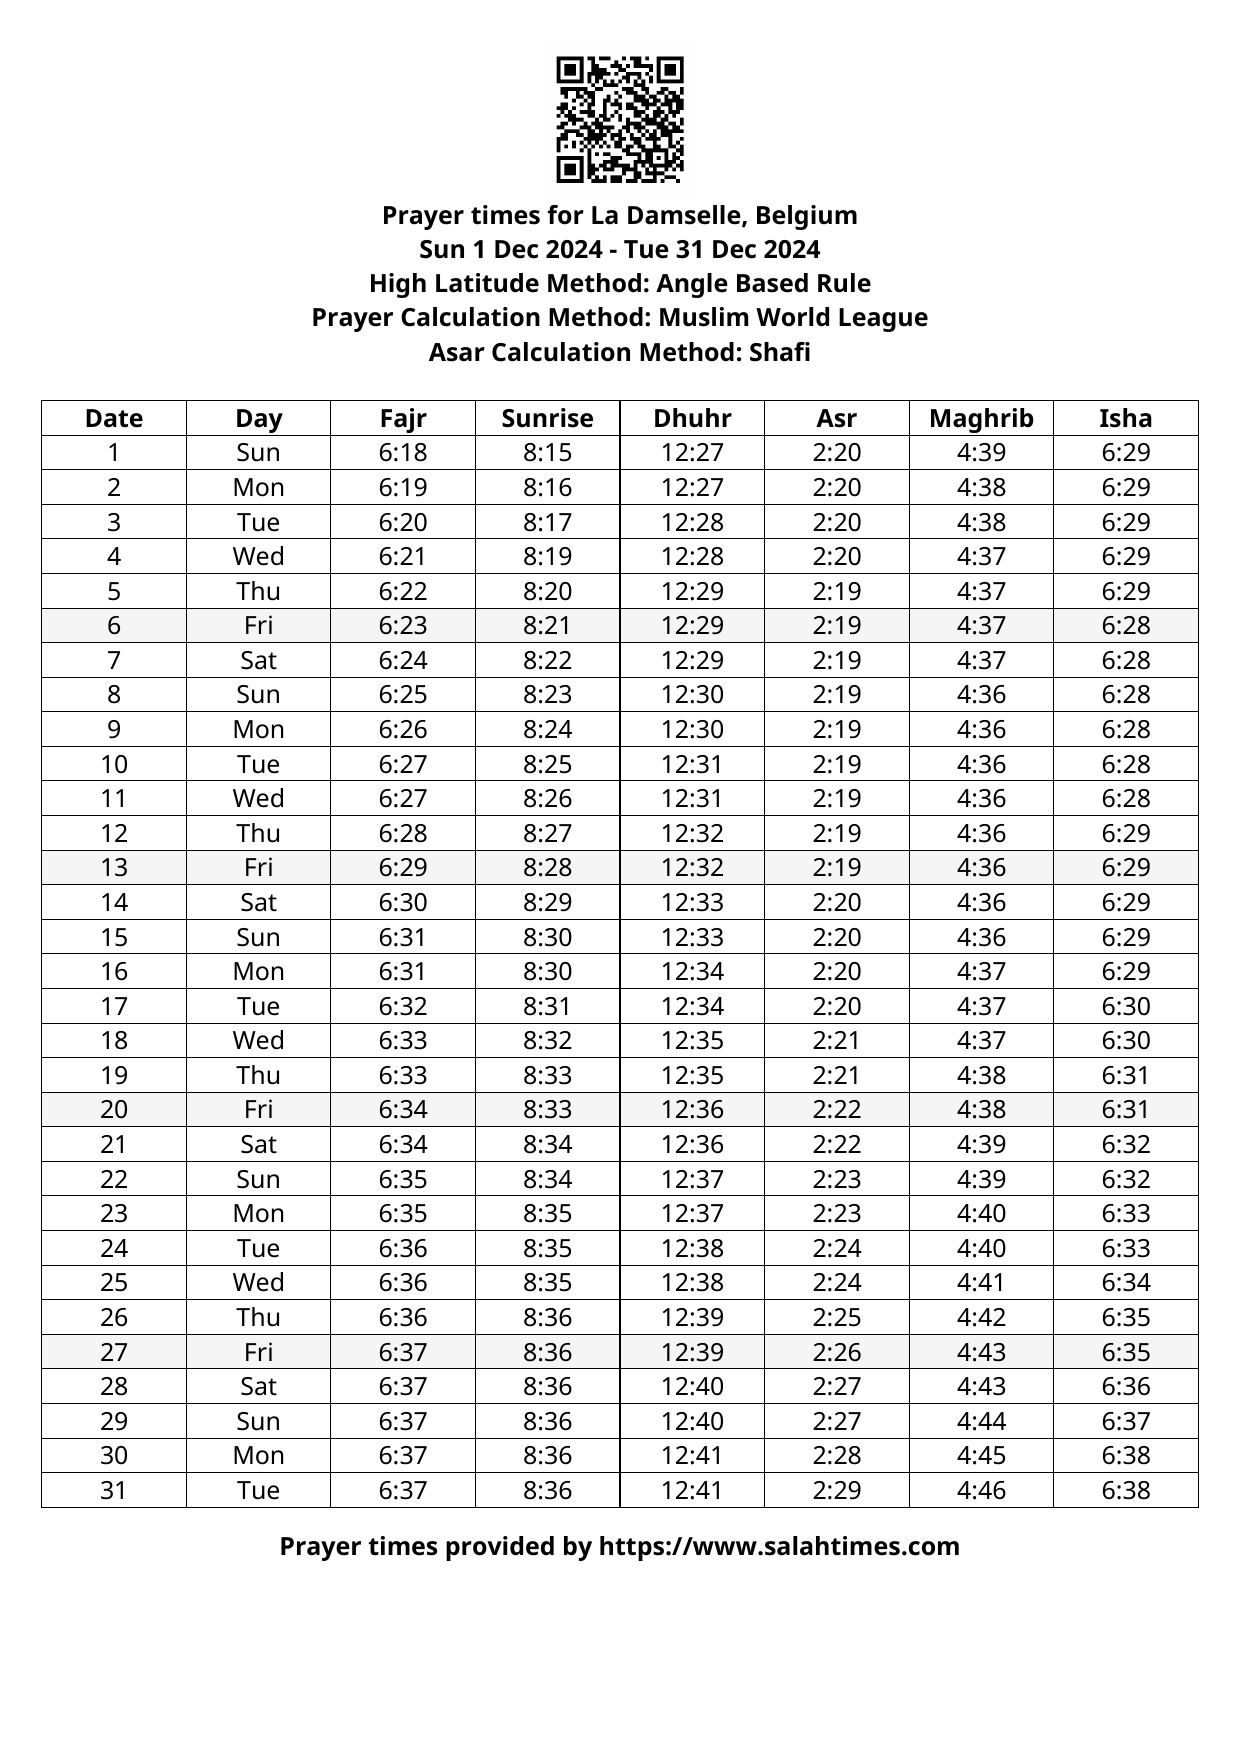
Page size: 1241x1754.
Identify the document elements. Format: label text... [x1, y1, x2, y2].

table_header Fajr [331, 401, 475, 434]
table_cell 4:36 [910, 885, 1053, 919]
table_cell 6:20 [331, 505, 475, 538]
table_cell 12:31 [621, 781, 764, 815]
table_cell 8:26 [476, 781, 619, 815]
table_cell 6:35 [331, 1162, 475, 1195]
table_cell 6:27 [331, 781, 475, 815]
table_cell 6:34 [331, 1093, 475, 1126]
table_cell 6:29 [1054, 470, 1198, 504]
table_cell 8:36 [476, 1335, 619, 1368]
table_cell Tue [187, 747, 330, 780]
table_cell 4:40 [910, 1196, 1053, 1230]
table_cell 12:28 [621, 539, 764, 573]
table_header Date [42, 401, 186, 434]
table_cell 6:18 [331, 436, 475, 469]
table_cell Sun [187, 1162, 330, 1195]
table_cell 12:38 [621, 1231, 764, 1264]
table_cell 2:19 [765, 574, 909, 607]
table_cell Sat [187, 885, 330, 919]
table_cell 6:28 [1054, 678, 1198, 711]
table_cell Thu [187, 1300, 330, 1334]
table_cell Wed [187, 1024, 330, 1057]
table_cell 4:39 [910, 436, 1053, 469]
table_cell Fri [187, 851, 330, 884]
table_cell 6:35 [1054, 1300, 1198, 1334]
table_cell 12:37 [621, 1196, 764, 1230]
table_cell 17 [42, 989, 186, 1022]
table_cell 6:36 [331, 1300, 475, 1334]
table_cell 4:38 [910, 1058, 1053, 1092]
table_cell 12:35 [621, 1024, 764, 1057]
table_cell 4:37 [910, 574, 1053, 607]
table_cell 6:24 [331, 643, 475, 677]
table_cell 12:40 [621, 1404, 764, 1437]
table_cell 2:19 [765, 643, 909, 677]
table_cell 8:17 [476, 505, 619, 538]
table_cell 6:31 [331, 920, 475, 953]
table_cell 6:29 [1054, 954, 1198, 988]
table_cell 8:36 [476, 1473, 619, 1507]
table_cell 6:34 [1054, 1266, 1198, 1299]
table_cell Wed [187, 1266, 330, 1299]
table_header Dhuhr [621, 401, 764, 434]
table_cell 6:38 [1054, 1439, 1198, 1472]
table_cell 6:21 [331, 539, 475, 573]
table_cell 4:39 [910, 1162, 1053, 1195]
table_header Maghrib [910, 401, 1053, 434]
table_cell 4:37 [910, 1024, 1053, 1057]
table_cell 2:19 [765, 851, 909, 884]
table_cell 6:30 [1054, 1024, 1198, 1057]
table_cell 6:38 [1054, 1473, 1198, 1507]
table_cell 4 [42, 539, 186, 573]
table_cell 2:19 [765, 816, 909, 849]
table_cell 6:32 [1054, 1127, 1198, 1161]
table_cell 2:21 [765, 1024, 909, 1057]
table_cell 12:29 [621, 574, 764, 607]
table_cell 2 [42, 470, 186, 504]
table_cell 4:39 [910, 1127, 1053, 1161]
table_cell 12:29 [621, 609, 764, 642]
table_cell 6:33 [1054, 1231, 1198, 1264]
table_cell 12:33 [621, 920, 764, 953]
table_cell Sat [187, 643, 330, 677]
table_cell Sun [187, 920, 330, 953]
table_cell 6:29 [1054, 505, 1198, 538]
table_cell 14 [42, 885, 186, 919]
table_cell 6:29 [1054, 816, 1198, 849]
table_cell 8:35 [476, 1231, 619, 1264]
table_cell 6:36 [1054, 1369, 1198, 1403]
table_cell 6:35 [331, 1196, 475, 1230]
table_cell 6:32 [331, 989, 475, 1022]
table_cell 4:43 [910, 1335, 1053, 1368]
table_cell 8:28 [476, 851, 619, 884]
table_cell Wed [187, 539, 330, 573]
table_cell Tue [187, 1473, 330, 1507]
table_cell 8 [42, 678, 186, 711]
table_cell 12:36 [621, 1093, 764, 1126]
table_cell 29 [42, 1404, 186, 1437]
table_cell 6:37 [331, 1439, 475, 1472]
table_cell 7 [42, 643, 186, 677]
table_cell 2:19 [765, 747, 909, 780]
table_cell 2:20 [765, 954, 909, 988]
table_cell 4:36 [910, 747, 1053, 780]
table_header Isha [1054, 401, 1198, 434]
table_cell 21 [42, 1127, 186, 1161]
table_cell Tue [187, 505, 330, 538]
table_cell 5 [42, 574, 186, 607]
table_cell Sun [187, 678, 330, 711]
table_cell 4:36 [910, 678, 1053, 711]
table_cell 6:34 [331, 1127, 475, 1161]
text Prayer times for La Damselle, Belgium [42, 198, 1198, 232]
table_cell 6:27 [331, 747, 475, 780]
table_cell Wed [187, 781, 330, 815]
table_cell 4:37 [910, 989, 1053, 1022]
table_cell 8:35 [476, 1196, 619, 1230]
table_cell 8:33 [476, 1093, 619, 1126]
table_cell 6:19 [331, 470, 475, 504]
table_cell 2:20 [765, 505, 909, 538]
table_cell 12:30 [621, 712, 764, 746]
table_cell 9 [42, 712, 186, 746]
table_cell 2:28 [765, 1439, 909, 1472]
table_cell 6:23 [331, 609, 475, 642]
table_cell 12:27 [621, 470, 764, 504]
table_cell 4:38 [910, 470, 1053, 504]
table_cell 6:28 [1054, 609, 1198, 642]
text Prayer Calculation Method: Muslim World League [42, 300, 1198, 334]
table_cell 8:34 [476, 1127, 619, 1161]
table_cell 2:22 [765, 1093, 909, 1126]
table_cell 4:38 [910, 505, 1053, 538]
table_cell 20 [42, 1093, 186, 1126]
table_cell 1 [42, 436, 186, 469]
table_cell 8:25 [476, 747, 619, 780]
table_cell 4:46 [910, 1473, 1053, 1507]
table_cell 6:22 [331, 574, 475, 607]
table_cell 12 [42, 816, 186, 849]
table_cell 6:33 [331, 1024, 475, 1057]
table_cell 4:37 [910, 954, 1053, 988]
table_cell 2:19 [765, 781, 909, 815]
text Asar Calculation Method: Shafi [42, 334, 1198, 368]
table_cell 25 [42, 1266, 186, 1299]
table_cell 4:44 [910, 1404, 1053, 1437]
table_cell 12:35 [621, 1058, 764, 1092]
table_cell 2:19 [765, 678, 909, 711]
table_cell 6:28 [1054, 712, 1198, 746]
table_cell 19 [42, 1058, 186, 1092]
table_cell 4:36 [910, 851, 1053, 884]
table_cell 30 [42, 1439, 186, 1472]
table_cell Mon [187, 1439, 330, 1472]
table_cell Mon [187, 954, 330, 988]
table_cell 8:16 [476, 470, 619, 504]
table_cell 12:37 [621, 1162, 764, 1195]
table_cell Thu [187, 574, 330, 607]
table_cell 6:29 [1054, 885, 1198, 919]
table_cell 4:36 [910, 781, 1053, 815]
table_cell 8:31 [476, 989, 619, 1022]
table_cell 12:41 [621, 1473, 764, 1507]
table_cell 2:25 [765, 1300, 909, 1334]
table_cell 4:36 [910, 920, 1053, 953]
table_cell 12:41 [621, 1439, 764, 1472]
table_cell 6:30 [1054, 989, 1198, 1022]
table_cell 12:29 [621, 643, 764, 677]
table_cell 6:28 [1054, 747, 1198, 780]
picture [542, 41, 699, 198]
table_cell 6:33 [331, 1058, 475, 1092]
table_cell 8:33 [476, 1058, 619, 1092]
table_cell 6:30 [331, 885, 475, 919]
table_cell 8:27 [476, 816, 619, 849]
table_cell 8:36 [476, 1300, 619, 1334]
table_cell 8:20 [476, 574, 619, 607]
table_cell 6:31 [1054, 1093, 1198, 1126]
table_cell 8:22 [476, 643, 619, 677]
table_cell 6:28 [1054, 643, 1198, 677]
table_cell 15 [42, 920, 186, 953]
table_cell 6:26 [331, 712, 475, 746]
table_cell Tue [187, 989, 330, 1022]
table_cell 2:27 [765, 1369, 909, 1403]
table_cell 12:40 [621, 1369, 764, 1403]
table_cell 2:23 [765, 1196, 909, 1230]
table_cell 26 [42, 1300, 186, 1334]
table_cell 31 [42, 1473, 186, 1507]
table_cell 6:35 [1054, 1335, 1198, 1368]
table_cell 6:37 [331, 1404, 475, 1437]
table_cell 11 [42, 781, 186, 815]
table_cell 22 [42, 1162, 186, 1195]
table_cell 6:37 [331, 1473, 475, 1507]
table_cell 2:19 [765, 712, 909, 746]
table_cell 12:36 [621, 1127, 764, 1161]
table_cell 8:36 [476, 1404, 619, 1437]
table_cell 8:29 [476, 885, 619, 919]
table_cell 2:20 [765, 989, 909, 1022]
table_cell Fri [187, 1335, 330, 1368]
table_cell 12:33 [621, 885, 764, 919]
table_cell 8:24 [476, 712, 619, 746]
table_cell 8:35 [476, 1266, 619, 1299]
table_cell 4:40 [910, 1231, 1053, 1264]
table_cell 2:29 [765, 1473, 909, 1507]
table_cell 12:27 [621, 436, 764, 469]
table_cell 12:32 [621, 851, 764, 884]
table_cell 12:28 [621, 505, 764, 538]
table_cell 4:41 [910, 1266, 1053, 1299]
table_cell 6:36 [331, 1266, 475, 1299]
table_cell 6:36 [331, 1231, 475, 1264]
table_cell Sat [187, 1369, 330, 1403]
table_cell 4:37 [910, 609, 1053, 642]
table_cell 6:37 [1054, 1404, 1198, 1437]
table_cell Tue [187, 1231, 330, 1264]
table_cell 8:19 [476, 539, 619, 573]
table_cell 2:26 [765, 1335, 909, 1368]
table_cell Sun [187, 436, 330, 469]
table_cell 3 [42, 505, 186, 538]
text High Latitude Method: Angle Based Rule [42, 266, 1198, 300]
table_cell 27 [42, 1335, 186, 1368]
table_cell 12:39 [621, 1300, 764, 1334]
table_cell 2:20 [765, 470, 909, 504]
table_cell 6:31 [1054, 1058, 1198, 1092]
table_cell 2:20 [765, 436, 909, 469]
table_cell 6:37 [331, 1335, 475, 1368]
table_cell 4:45 [910, 1439, 1053, 1472]
table_cell 6:28 [1054, 781, 1198, 815]
table_cell 6:32 [1054, 1162, 1198, 1195]
table_cell 2:22 [765, 1127, 909, 1161]
table_cell 4:42 [910, 1300, 1053, 1334]
table_cell 8:34 [476, 1162, 619, 1195]
table_cell 6:29 [1054, 539, 1198, 573]
table_cell 2:21 [765, 1058, 909, 1092]
table_cell 6:33 [1054, 1196, 1198, 1230]
table_cell 6:29 [1054, 436, 1198, 469]
table_cell 18 [42, 1024, 186, 1057]
table_cell 13 [42, 851, 186, 884]
table_cell 12:31 [621, 747, 764, 780]
table_cell 2:24 [765, 1266, 909, 1299]
table_cell 12:38 [621, 1266, 764, 1299]
text Sun 1 Dec 2024 - Tue 31 Dec 2024 [42, 232, 1198, 266]
table_cell 23 [42, 1196, 186, 1230]
table_cell 6:29 [331, 851, 475, 884]
table_cell 8:23 [476, 678, 619, 711]
table_cell 8:36 [476, 1369, 619, 1403]
table_cell 4:38 [910, 1093, 1053, 1126]
table_cell Sat [187, 1127, 330, 1161]
table_cell 12:30 [621, 678, 764, 711]
table_cell 8:21 [476, 609, 619, 642]
table_cell Mon [187, 470, 330, 504]
table_cell 6:31 [331, 954, 475, 988]
table_cell 8:15 [476, 436, 619, 469]
table_cell 4:37 [910, 643, 1053, 677]
table_cell 6:37 [331, 1369, 475, 1403]
table_cell 28 [42, 1369, 186, 1403]
table_cell Thu [187, 1058, 330, 1092]
table_cell Fri [187, 1093, 330, 1126]
table_cell 8:30 [476, 920, 619, 953]
table_cell 2:19 [765, 609, 909, 642]
table_cell 6:29 [1054, 574, 1198, 607]
table_cell 24 [42, 1231, 186, 1264]
table_cell 4:43 [910, 1369, 1053, 1403]
table_cell 16 [42, 954, 186, 988]
table_cell Sun [187, 1404, 330, 1437]
table_cell 12:39 [621, 1335, 764, 1368]
table_header Sunrise [476, 401, 619, 434]
table_cell 6 [42, 609, 186, 642]
table_cell 12:34 [621, 989, 764, 1022]
table_cell 4:36 [910, 712, 1053, 746]
table_cell 2:27 [765, 1404, 909, 1437]
table_cell 2:23 [765, 1162, 909, 1195]
table_cell 10 [42, 747, 186, 780]
table_cell 4:37 [910, 539, 1053, 573]
table_cell 12:34 [621, 954, 764, 988]
table_cell 6:25 [331, 678, 475, 711]
table_cell 6:29 [1054, 851, 1198, 884]
table_cell 8:36 [476, 1439, 619, 1472]
table_cell 8:32 [476, 1024, 619, 1057]
table_cell 2:24 [765, 1231, 909, 1264]
table_cell 2:20 [765, 539, 909, 573]
table_cell Mon [187, 712, 330, 746]
table_cell 12:32 [621, 816, 764, 849]
table_cell Thu [187, 816, 330, 849]
table_cell Fri [187, 609, 330, 642]
table_cell 6:29 [1054, 920, 1198, 953]
table_cell Mon [187, 1196, 330, 1230]
table_cell 2:20 [765, 920, 909, 953]
table_header Asr [765, 401, 909, 434]
table_cell 6:28 [331, 816, 475, 849]
text Prayer times provided by https://www.salahtimes.com [42, 1528, 1198, 1563]
table_header Day [187, 401, 330, 434]
table_cell 4:36 [910, 816, 1053, 849]
table_cell 2:20 [765, 885, 909, 919]
table_cell 8:30 [476, 954, 619, 988]
